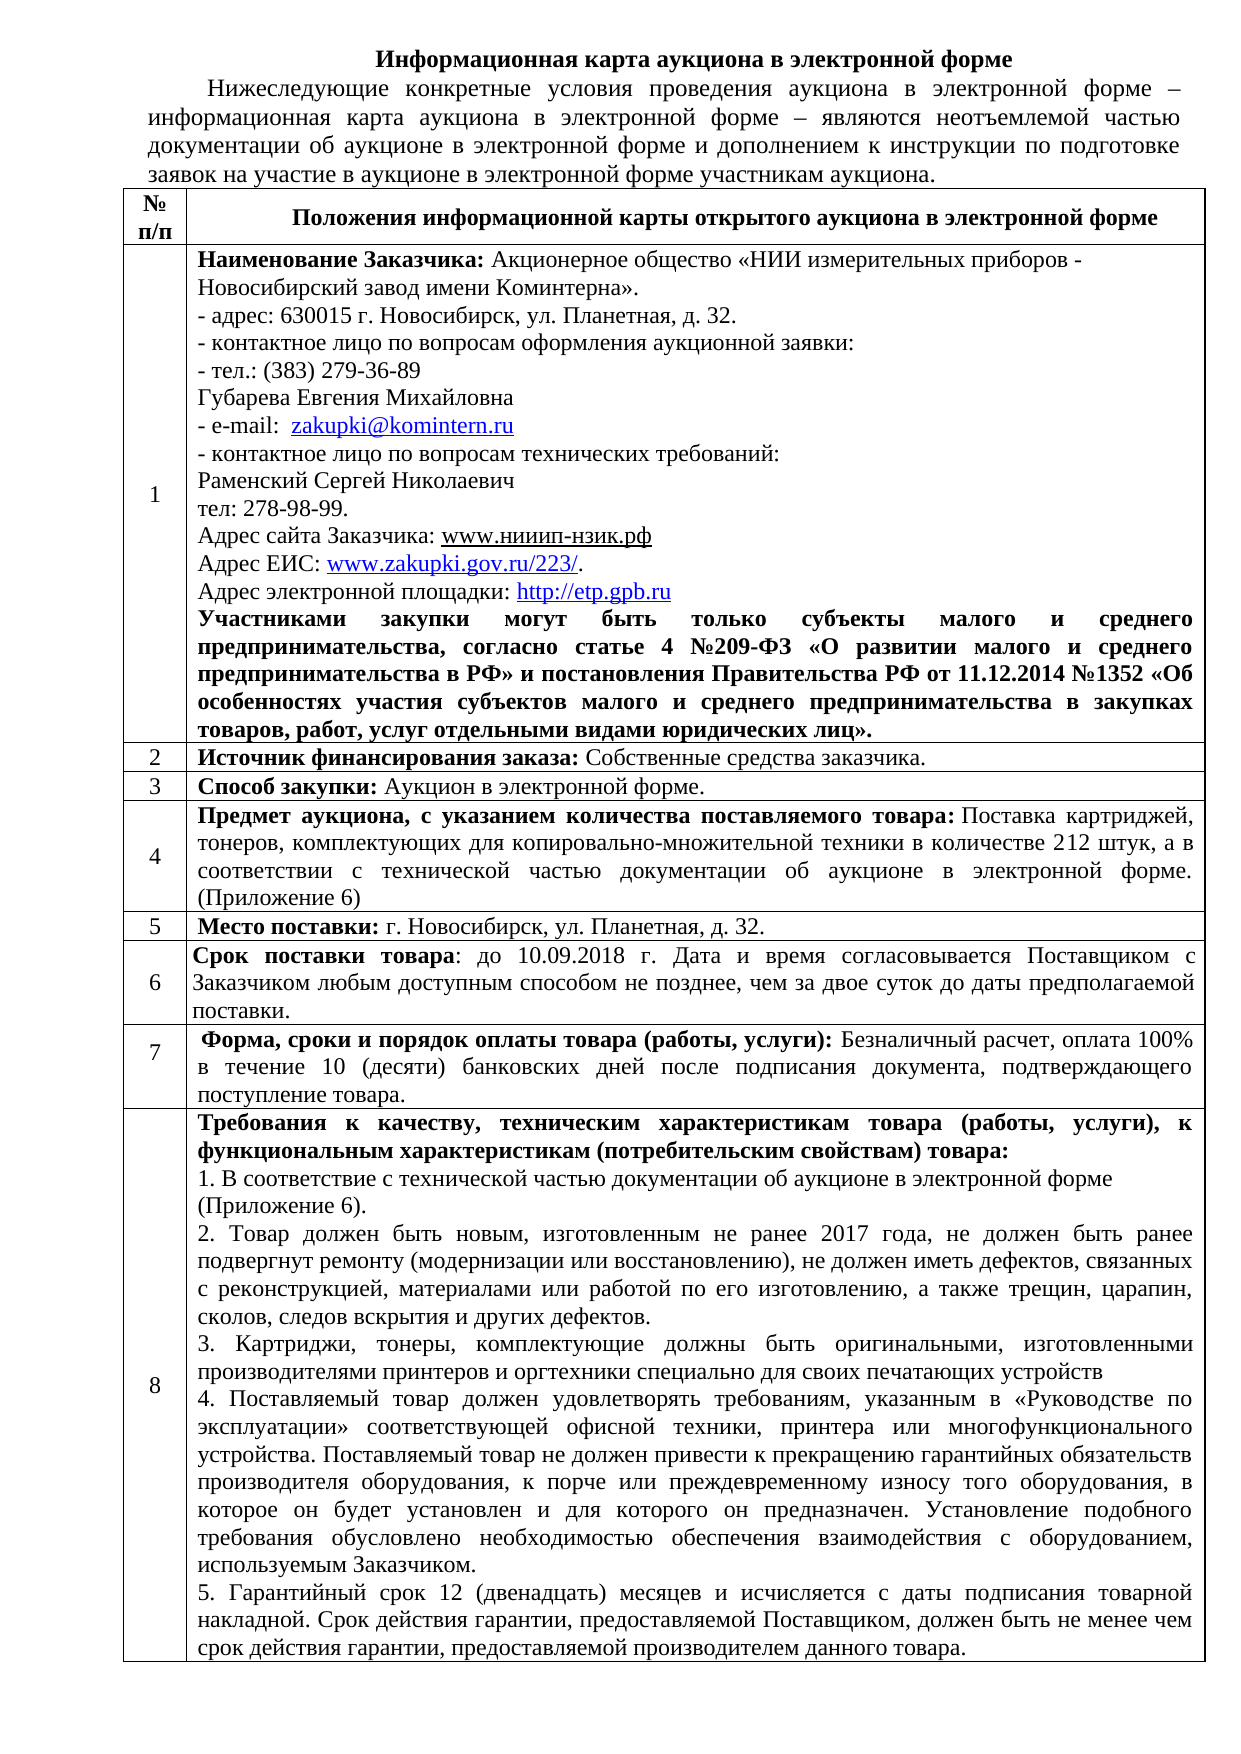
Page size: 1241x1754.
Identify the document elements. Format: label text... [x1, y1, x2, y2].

table_cell Форма, сроки и порядок оплаты товара (работы, услуги): Безналичный расчет, оплата 100% в течение 10 (десяти) банковских дней после подписания документа, подтверждающего поступление товара. [187, 1025, 1204, 1107]
table_cell Источник финансирования заказа: Собственные средства заказчика. [187, 743, 1204, 771]
table_cell 8 [124, 1109, 186, 1661]
text Нижеследующие конкретные условия проведения аукциона в электронной форме – информационная карта аукциона в электронной форме – являются неотъемлемой частью документации об аукционе в электронной форме и дополнением к инструкции по подготовке заявок на участие в аукционе в электронной форме участникам аукциона. [148, 73, 1181, 188]
table_cell Способ закупки: Аукцион в электронной форме. [187, 772, 1204, 799]
table_cell Место поставки: г. Новосибирск, ул. Планетная, д. 32. [187, 912, 1204, 940]
table_cell 4 [124, 801, 186, 911]
table_cell 1 [124, 245, 186, 742]
table_cell 3 [124, 772, 186, 799]
table_cell 6 [124, 941, 186, 1023]
table_cell 7 [124, 1025, 186, 1107]
table_cell 5 [124, 912, 186, 940]
table_cell Требования к качеству, техническим характеристикам товара (работы, услуги), к функциональным характеристикам (потребительским свойствам) товара: 1. В соответствие с технической частью документации об аукционе в электронной форме (Приложение 6). 2. Товар должен быть новым, изготовленным не ранее 2017 года, не должен быть ранее подвергнут ремонту (модернизации или восстановлению), не должен иметь дефектов, связанных с реконструкцией, материалами или работой по его изготовлению, а также трещин, царапин, сколов, следов вскрытия и других дефектов. 3. Картриджи, тонеры, комплектующие должны быть оригинальными, изготовленными производителями принтеров и оргтехники специально для своих печатающих устройств 4. Поставляемый товар должен удовлетворять требованиям, указанным в «Руководстве по эксплуатации» соответствующей офисной техники, принтера или многофункционального устройства. Поставляемый товар не должен привести к прекращению гарантийных обязательств производителя оборудования, к порче или преждевременному износу того оборудования, в которое он будет установлен и для которого он предназначен. Установление подобного требования обусловлено необходимостью обеспечения взаимодействия с оборудованием, используемым Заказчиком. 5. Гарантийный срок 12 (двенадцать) месяцев и исчисляется с даты подписания товарной накладной. Срок действия гарантии, предоставляемой Поставщиком, должен быть не менее чем срок действия гарантии, предоставляемой производителем данного товара. [187, 1109, 1204, 1661]
text Информационная карта аукциона в электронной форме [148, 44, 1181, 73]
table_cell 2 [124, 743, 186, 771]
table_cell Предмет аукциона, с указанием количества поставляемого товара: Поставка картриджей, тонеров, комплектующих для копировально-множительной техники в количестве 212 штук, а в соответствии с технической частью документации об аукционе в электронной форме. (Приложение 6) [187, 801, 1204, 911]
table_header Положения информационной карты открытого аукциона в электронной форме [187, 189, 1204, 244]
table_cell Наименование Заказчика: Акционерное общество «НИИ измерительных приборов - Новосибирский завод имени Коминтерна». - адрес: 630015 г. Новосибирск, ул. Планетная, д. 32. - контактное лицо по вопросам оформления аукционной заявки: - тел.: (383) 279-36-89 Губарева Евгения Михайловна - e-mail: zakupki@komintern.ru - контактное лицо по вопросам технических требований: Раменский Сергей Николаевич тел: 278-98-99. Адрес сайта Заказчика: www.нииип-нзик.рф Адрес ЕИС: www.zakupki.gov.ru/223/. Адрес электронной площадки: http://etp.gpb.ru Участниками закупки могут быть только субъекты малого и среднего предпринимательства, согласно статье 4 №209-ФЗ «О развитии малого и среднего предпринимательства в РФ» и постановления Правительства РФ от 11.12.2014 №1352 «Об особенностях участия субъектов малого и среднего предпринимательства в закупках товаров, работ, услуг отдельными видами юридических лиц». [187, 245, 1204, 742]
table_cell Срок поставки товара: до 10.09.2018 г. Дата и время согласовывается Поставщиком с Заказчиком любым доступным способом не позднее, чем за двое суток до даты предполагаемой поставки. [187, 941, 1204, 1023]
table_header № п/п [124, 189, 186, 244]
